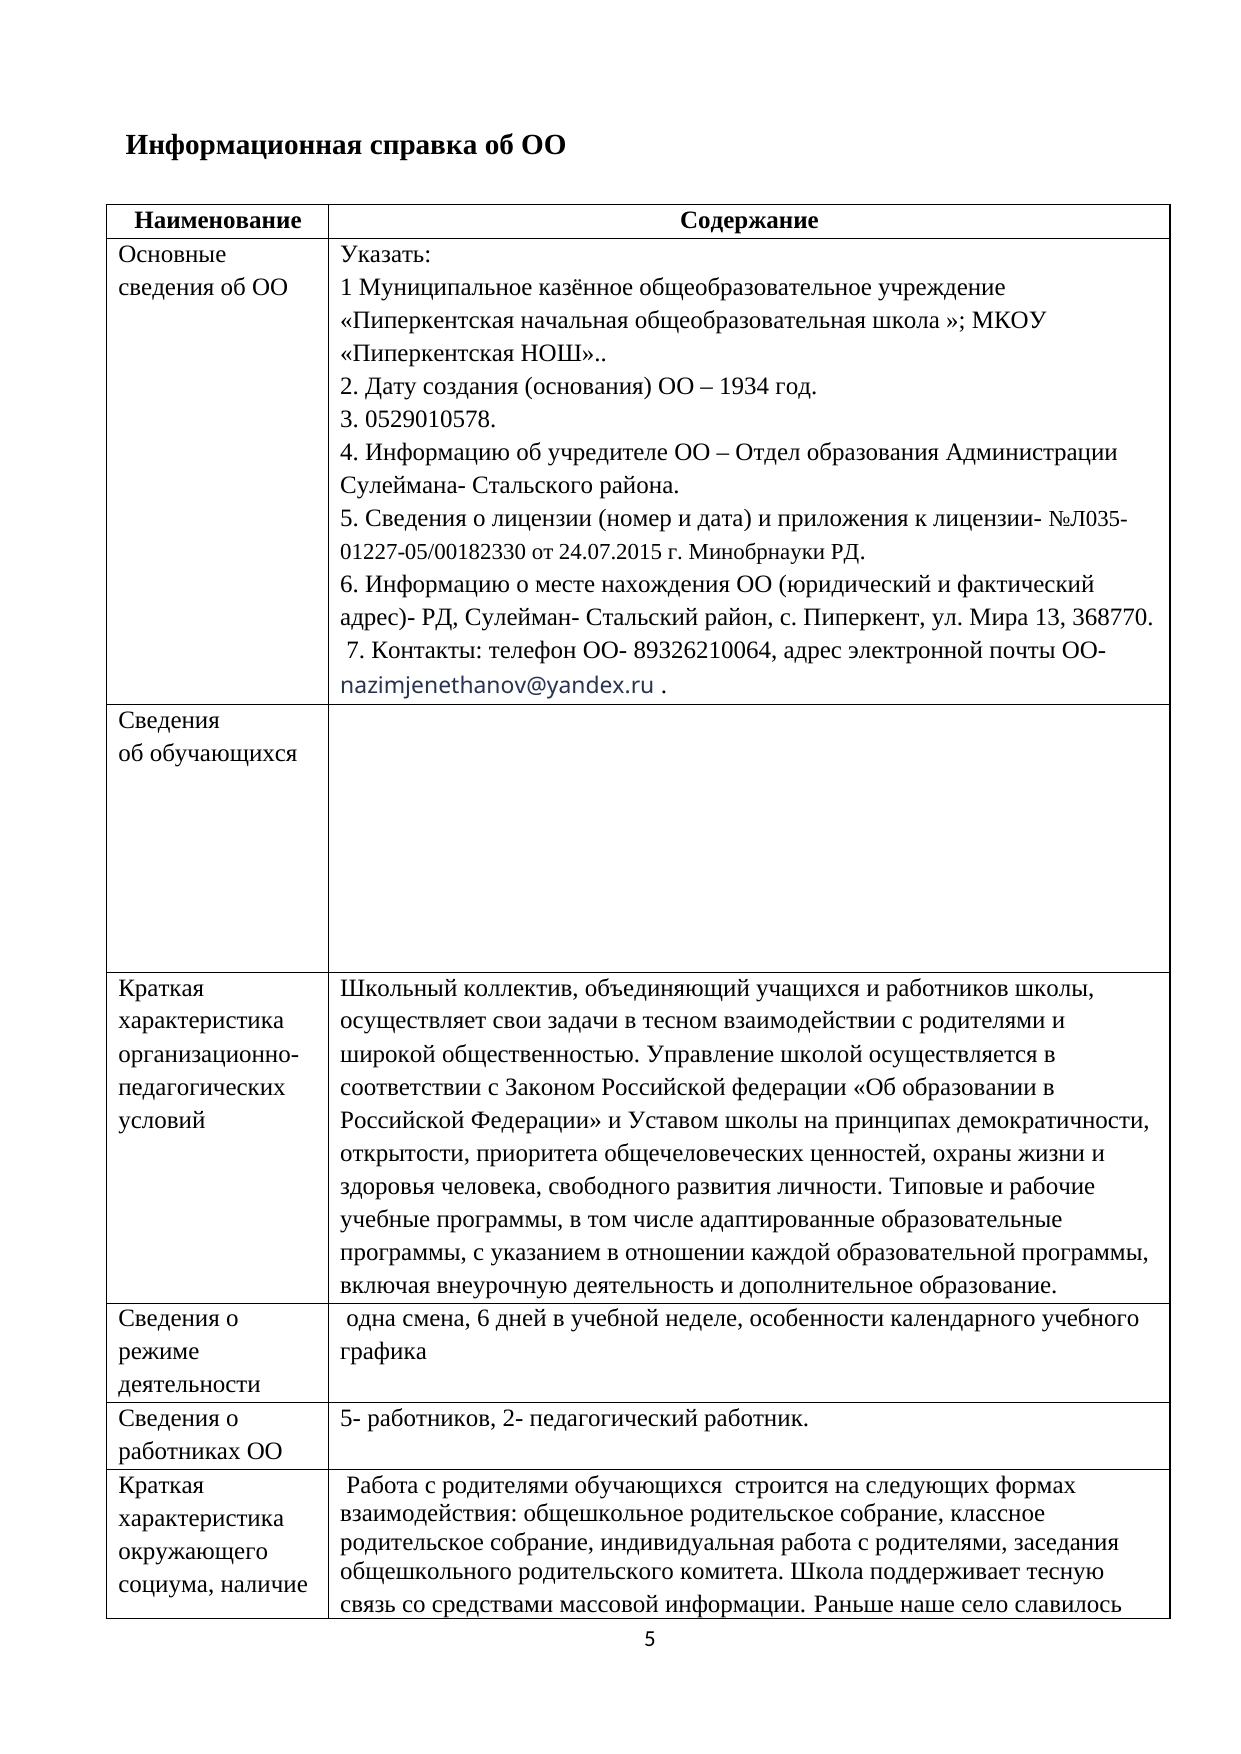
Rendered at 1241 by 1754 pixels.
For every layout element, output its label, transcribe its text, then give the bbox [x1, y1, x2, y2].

table_cell одна смена, 6 дней в учебной неделе, особенности календарного учебного графика [329, 1304, 1169, 1402]
table_cell Сведения о режиме деятельности [107, 1304, 328, 1402]
table_header Наименование [107, 205, 328, 238]
table_cell [329, 705, 1169, 972]
table_cell Школьный коллектив, объединяющий учащихся и работников школы, осуществляет свои задачи в тесном взаимодействии с родителями и широкой общественностью. Управление школой осуществляется в соответствии с Законом Российской федерации «Об образовании в Российской Федерации» и Уставом школы на принципах демократичности, открытости, приоритета общечеловеческих ценностей, охраны жизни и здоровья человека, свободного развития личности. Типовые и рабочие учебные программы, в том числе адаптированные образовательные программы, с указанием в отношении каждой образовательной программы, включая внеурочную деятельность и дополнительное образование. [329, 973, 1169, 1302]
text Информационная справка об ОО [118, 127, 1181, 161]
table_cell Основные сведения об ОО [107, 239, 328, 704]
table_cell Указать: 1 Муниципальное казённое общеобразовательное учреждение «Пиперкентская начальная общеобразовательная школа »; МКОУ «Пиперкентская НОШ».. 2. Дату создания (основания) ОО – 1934 год. 3. 0529010578. 4. Информацию об учредителе ОО – Отдел образования Администрации Сулеймана- Стальского района. 5. Сведения о лицензии (номер и дата) и приложения к лицензии- №Л035-01227-05/00182330 от 24.07.2015 г. Минобрнауки РД. 6. Информацию о месте нахождения ОО (юридический и фактический адрес)- РД, Сулейман- Стальский район, с. Пиперкент, ул. Мира 13, 368770. 7. Контакты: телефон ОО- 89326210064, адрес электронной почты ОО-nazimjenethanov@yandex.ru . [329, 239, 1169, 704]
table_cell 5- работников, 2- педагогический работник. [329, 1403, 1169, 1469]
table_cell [107, 1470, 328, 1618]
table_cell Сведения о работниках ОО [107, 1403, 328, 1469]
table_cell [329, 1470, 1169, 1618]
table_cell Краткая характеристика организационно-педагогических условий [107, 973, 328, 1302]
table_header Содержание [329, 205, 1169, 238]
table_cell Сведения об обучающихся [107, 705, 328, 972]
